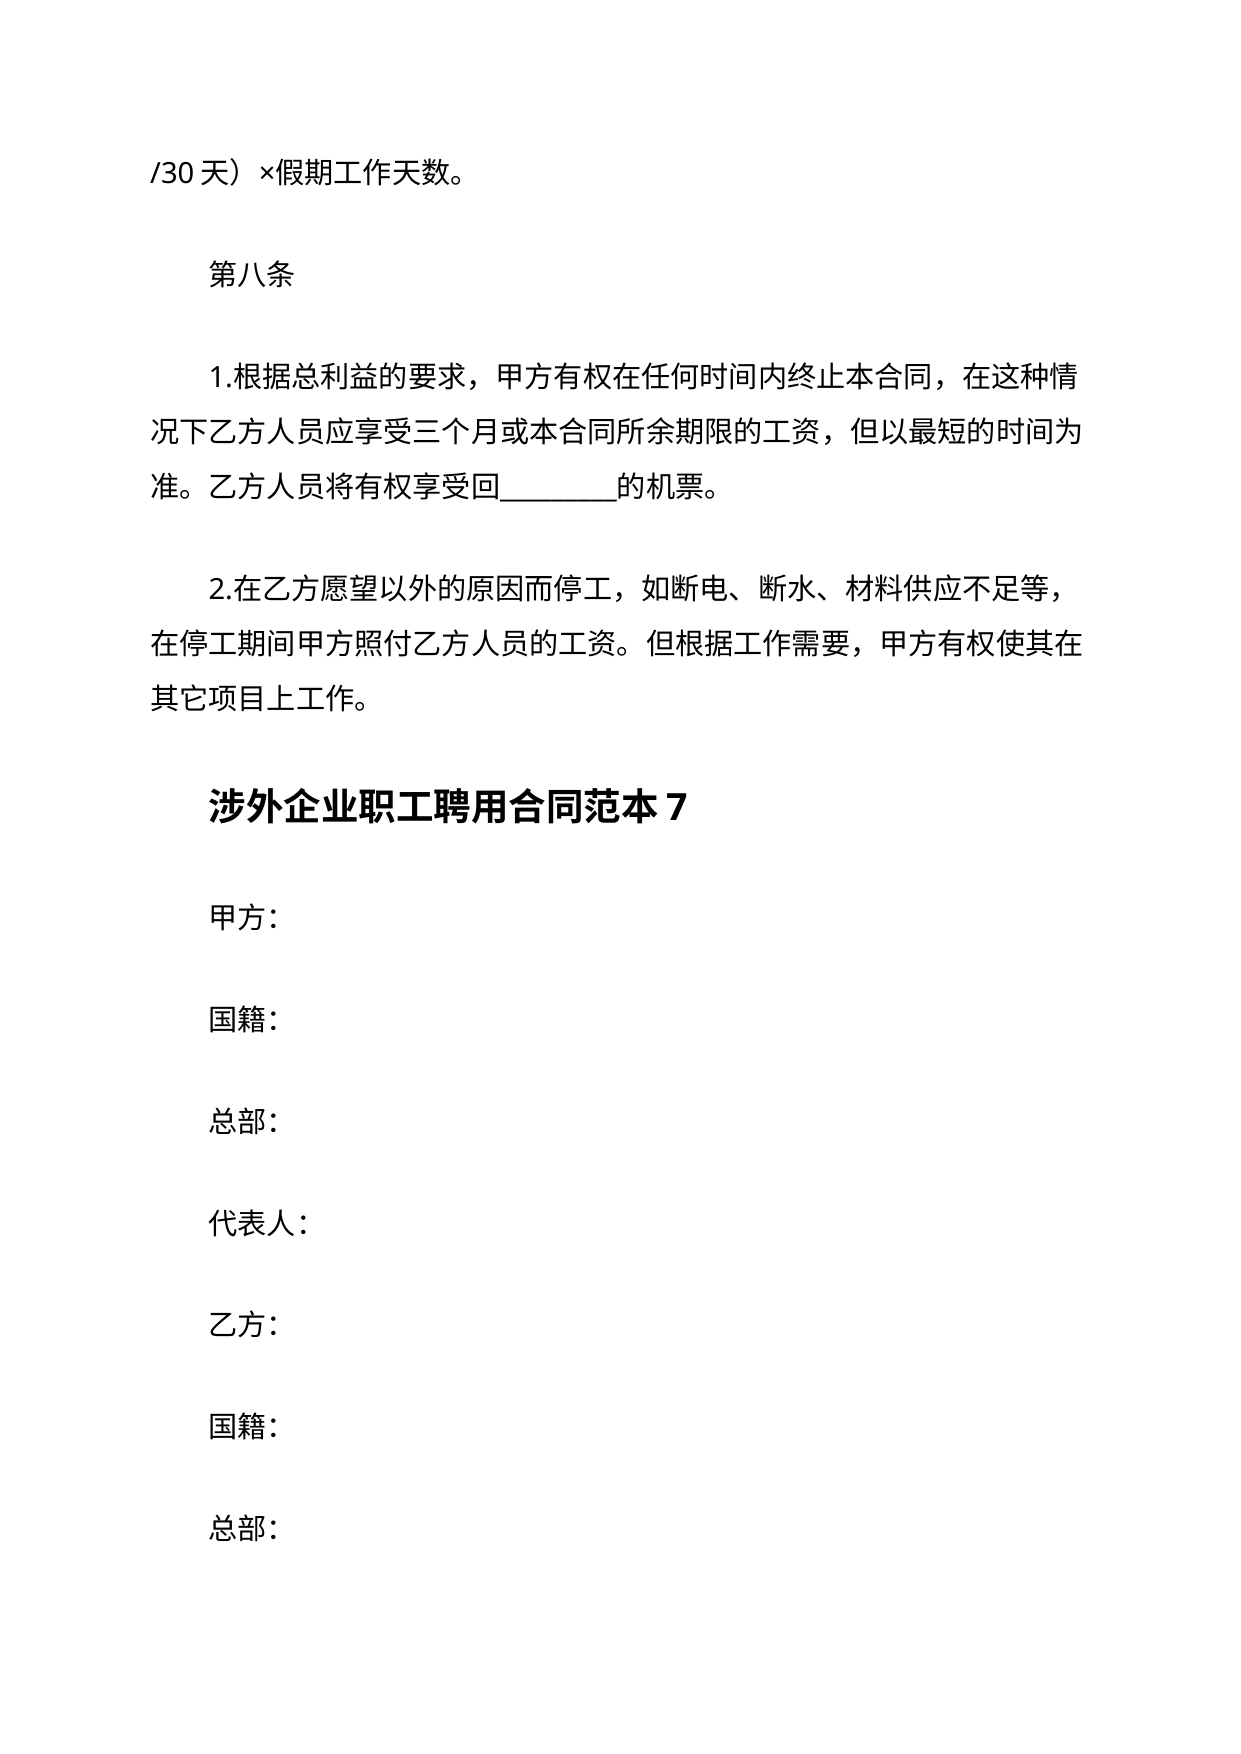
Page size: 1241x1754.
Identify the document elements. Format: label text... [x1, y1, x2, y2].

text 总部： [150, 1506, 1090, 1548]
text 国籍： [150, 1404, 1090, 1446]
text 1.根据总利益的要求，甲方有权在任何时间内终止本合同，在这种情况下乙方人员应享受三个月或本合同所余期限的工资，但以最短的时间为准。乙方人员将有权享受回_________的机票。 [150, 354, 1090, 506]
text 乙方： [150, 1302, 1090, 1344]
text 总部： [150, 1098, 1090, 1141]
text 国籍： [150, 997, 1090, 1039]
text 甲方： [150, 895, 1090, 937]
text 涉外企业职工聘用合同范本7 [150, 777, 1090, 832]
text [150, 150, 1090, 192]
text 2.在乙方愿望以外的原因而停工，如断电、断水、材料供应不足等，在停工期间甲方照付乙方人员的工资。但根据工作需要，甲方有权使其在其它项目上工作。 [150, 566, 1090, 718]
text 第八条 [150, 252, 1090, 294]
text 代表人： [150, 1200, 1090, 1242]
